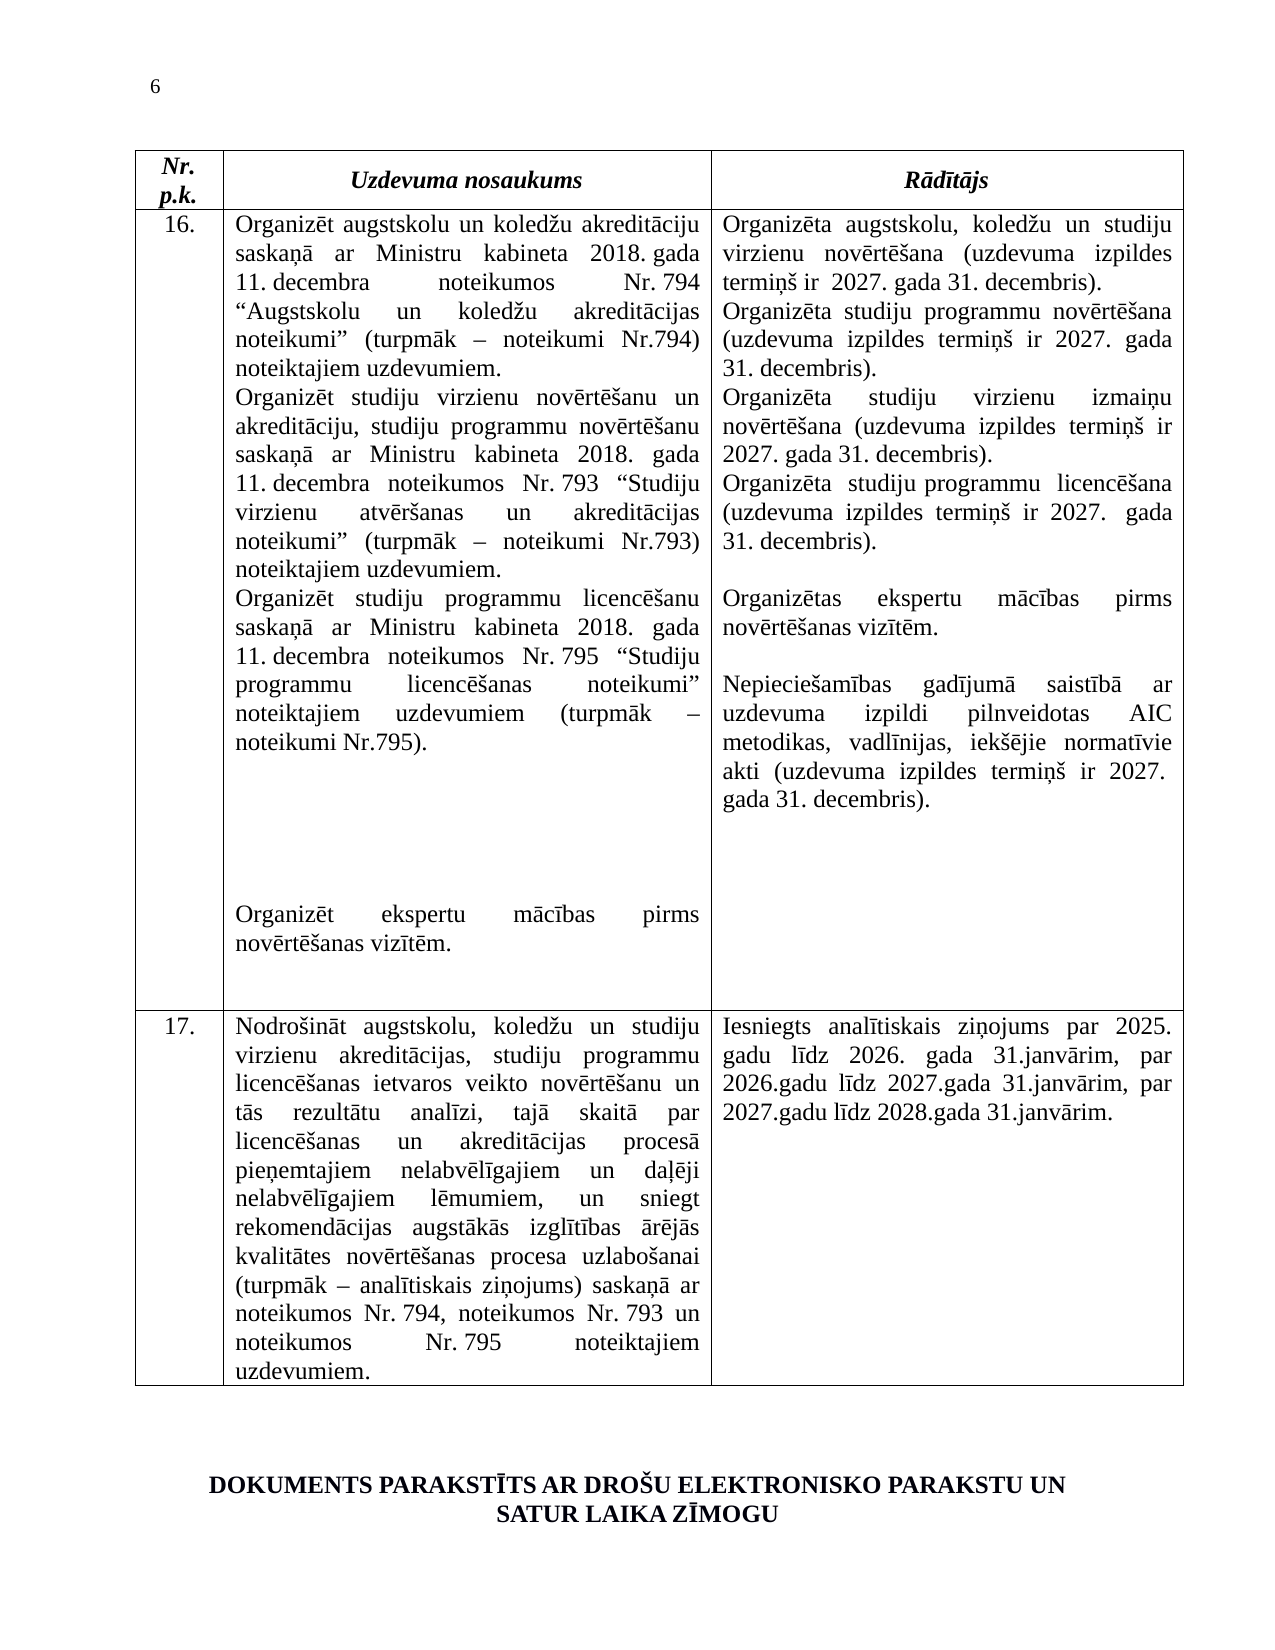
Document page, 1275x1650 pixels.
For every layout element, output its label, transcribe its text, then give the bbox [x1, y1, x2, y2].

table_cell 17. [136, 1011, 223, 1385]
table_cell Iesniegts analītiskais ziņojums par 2025. gadu līdz 2026. gada 31.janvārim, par 2026.gadu līdz 2027.gada 31.janvārim, par 2027.gadu līdz 2028.gada 31.janvārim. [712, 1011, 1183, 1385]
table_cell Nodrošināt augstskolu, koledžu un studiju virzienu akreditācijas, studiju programmu licencēšanas ietvaros veikto novērtēšanu un tās rezultātu analīzi, tajā skaitā par licencēšanas un akreditācijas procesā pieņemtajiem nelabvēlīgajiem un daļēji nelabvēlīgajiem lēmumiem, un sniegt rekomendācijas augstākās izglītības ārējās kvalitātes novērtēšanas procesa uzlabošanai (turpmāk – analītiskais ziņojums) saskaņā ar noteikumos Nr. 794, noteikumos Nr. 793 un noteikumos Nr. 795 noteiktajiem uzdevumiem. [224, 1011, 711, 1385]
table_cell 16. [136, 210, 223, 1010]
table_header Uzdevuma nosaukums [224, 151, 711, 208]
table_cell Organizēt augstskolu un koledžu akreditāciju saskaņā ar Ministru kabineta 2018. gada 11. decembra noteikumos Nr. 794 “Augstskolu un koledžu akreditācijas noteikumi” (turpmāk – noteikumi Nr.794) noteiktajiem uzdevumiem. Organizēt studiju virzienu novērtēšanu un akreditāciju, studiju programmu novērtēšanu saskaņā ar Ministru kabineta 2018. gada 11. decembra noteikumos Nr. 793 “Studiju virzienu atvēršanas un akreditācijas noteikumi” (turpmāk – noteikumi Nr.793) noteiktajiem uzdevumiem. Organizēt studiju programmu licencēšanu saskaņā ar Ministru kabineta 2018. gada 11. decembra noteikumos Nr. 795 “Studiju programmu licencēšanas noteikumi” noteiktajiem uzdevumiem (turpmāk – noteikumi Nr.795). Organizēt ekspertu mācības pirms novērtēšanas vizītēm. [224, 210, 711, 1010]
table_header Rādītājs [712, 151, 1183, 208]
table_header Nr. p.k. [136, 151, 223, 208]
table_cell Organizēta augstskolu, koledžu un studiju virzienu novērtēšana (uzdevuma izpildes termiņš ir 2027. gada 31. decembris). Organizēta studiju programmu novērtēšana (uzdevuma izpildes termiņš ir 2027. gada 31. decembris). Organizēta studiju virzienu izmaiņu novērtēšana (uzdevuma izpildes termiņš ir 2027. gada 31. decembris). Organizēta studiju programmu licencēšana (uzdevuma izpildes termiņš ir 2027. gada 31. decembris). Organizētas ekspertu mācības pirms novērtēšanas vizītēm. Nepieciešamības gadījumā saistībā ar uzdevuma izpildi pilnveidotas AIC metodikas, vadlīnijas, iekšējie normatīvie akti (uzdevuma izpildes termiņš ir 2027. gada 31. decembris). [712, 210, 1183, 1010]
